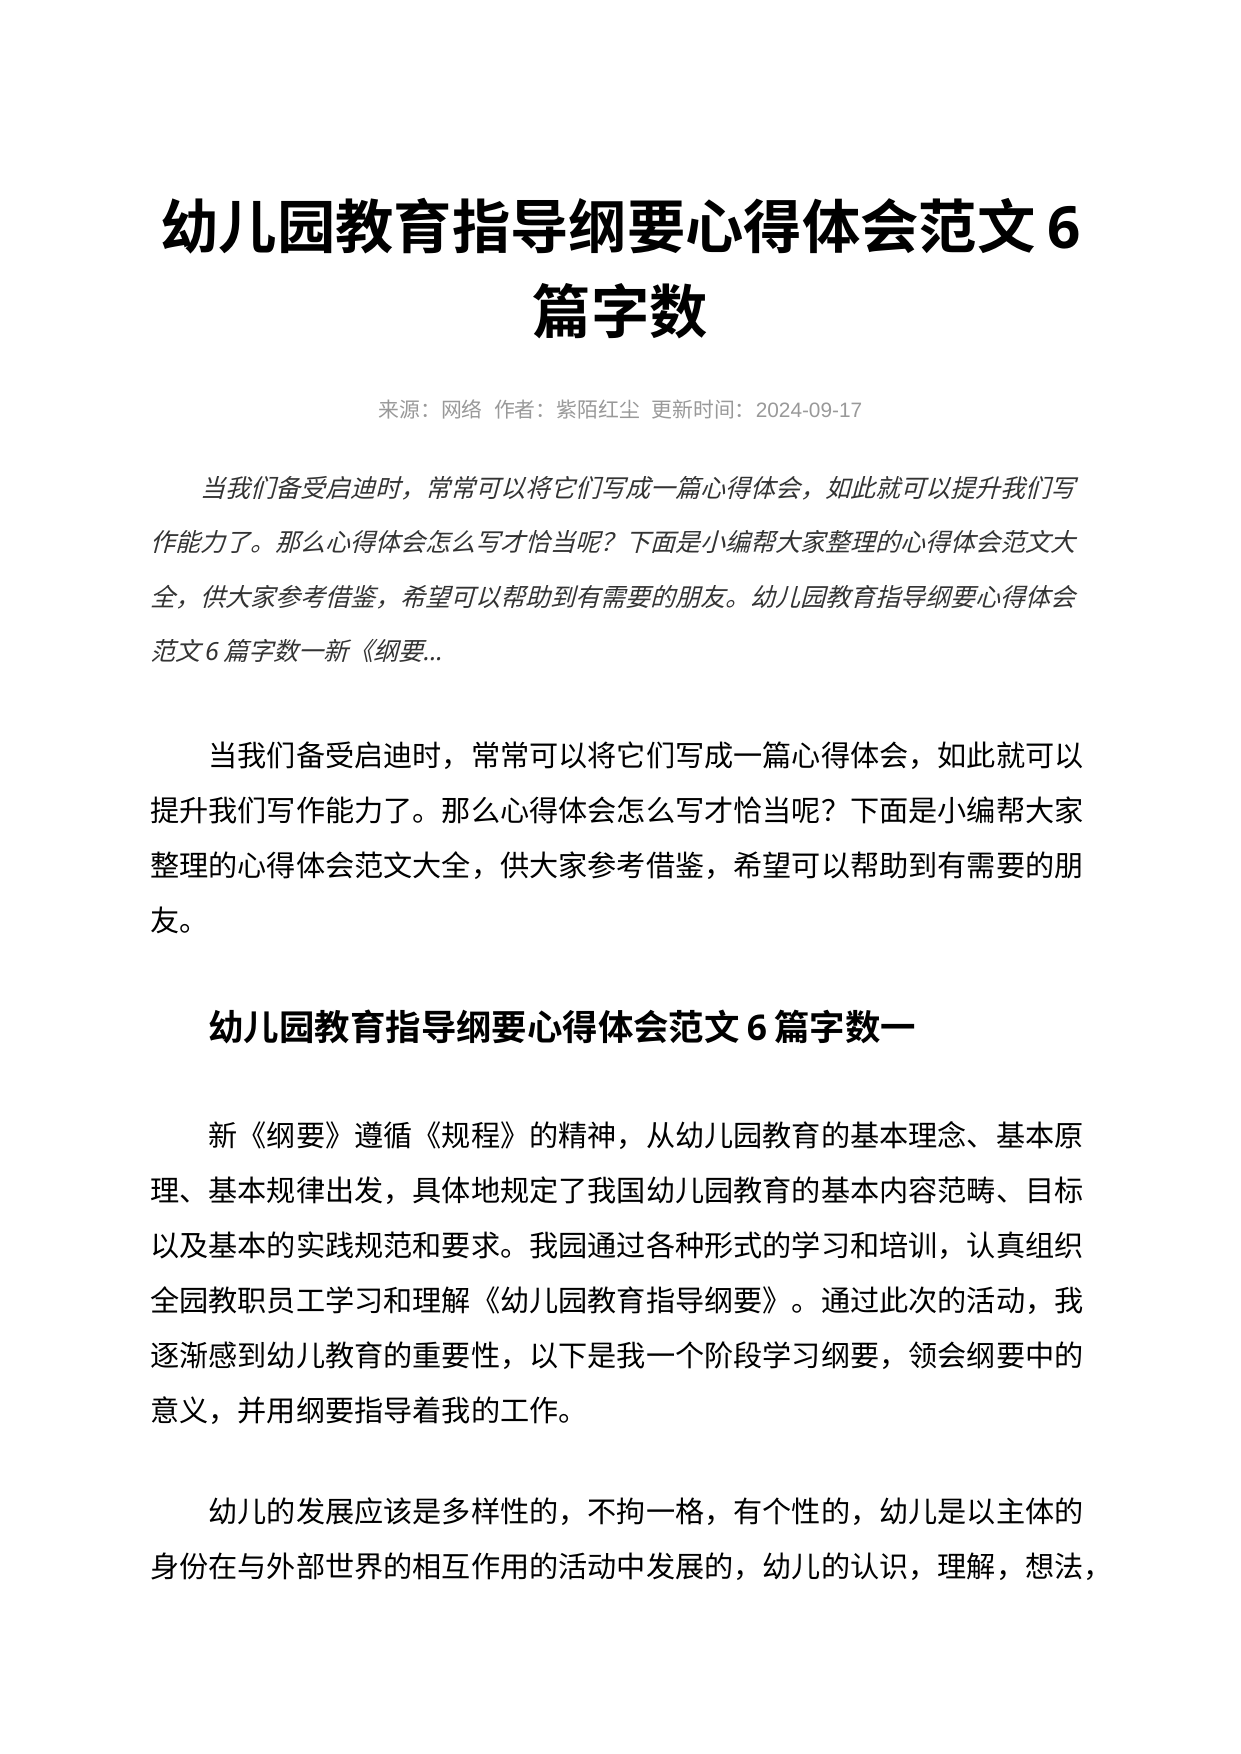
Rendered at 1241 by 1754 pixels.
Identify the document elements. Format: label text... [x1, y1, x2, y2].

subtitle 幼儿园教育指导纲要心得体会范文6篇字数 [150, 181, 1090, 351]
text 来源：网络 作者：紫陌红尘 更新时间：2024-09-17 [150, 397, 1090, 421]
text 当我们备受启迪时，常常可以将它们写成一篇心得体会，如此就可以提升我们写作能力了。那么心得体会怎么写才恰当呢？下面是小编帮大家整理的心得体会范文大全，供大家参考借鉴，希望可以帮助到有需要的朋友。 [150, 733, 1090, 939]
text 当我们备受启迪时，常常可以将它们写成一篇心得体会，如此就可以提升我们写作能力了。那么心得体会怎么写才恰当呢？下面是小编帮大家整理的心得体会范文大全，供大家参考借鉴，希望可以帮助到有需要的朋友。幼儿园教育指导纲要心得体会范文6篇字数一新《纲要... [150, 468, 1090, 668]
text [150, 1489, 1090, 1586]
text 幼儿园教育指导纲要心得体会范文6篇字数一 [150, 999, 1090, 1050]
text 新《纲要》遵循《规程》的精神，从幼儿园教育的基本理念、基本原理、基本规律出发，具体地规定了我国幼儿园教育的基本内容范畴、目标以及基本的实践规范和要求。我园通过各种形式的学习和培训，认真组织全园教职员工学习和理解《幼儿园教育指导纲要》。通过此次的活动，我逐渐感到幼儿教育的重要性，以下是我一个阶段学习纲要，领会纲要中的意义，并用纲要指导着我的工作。 [150, 1113, 1090, 1429]
